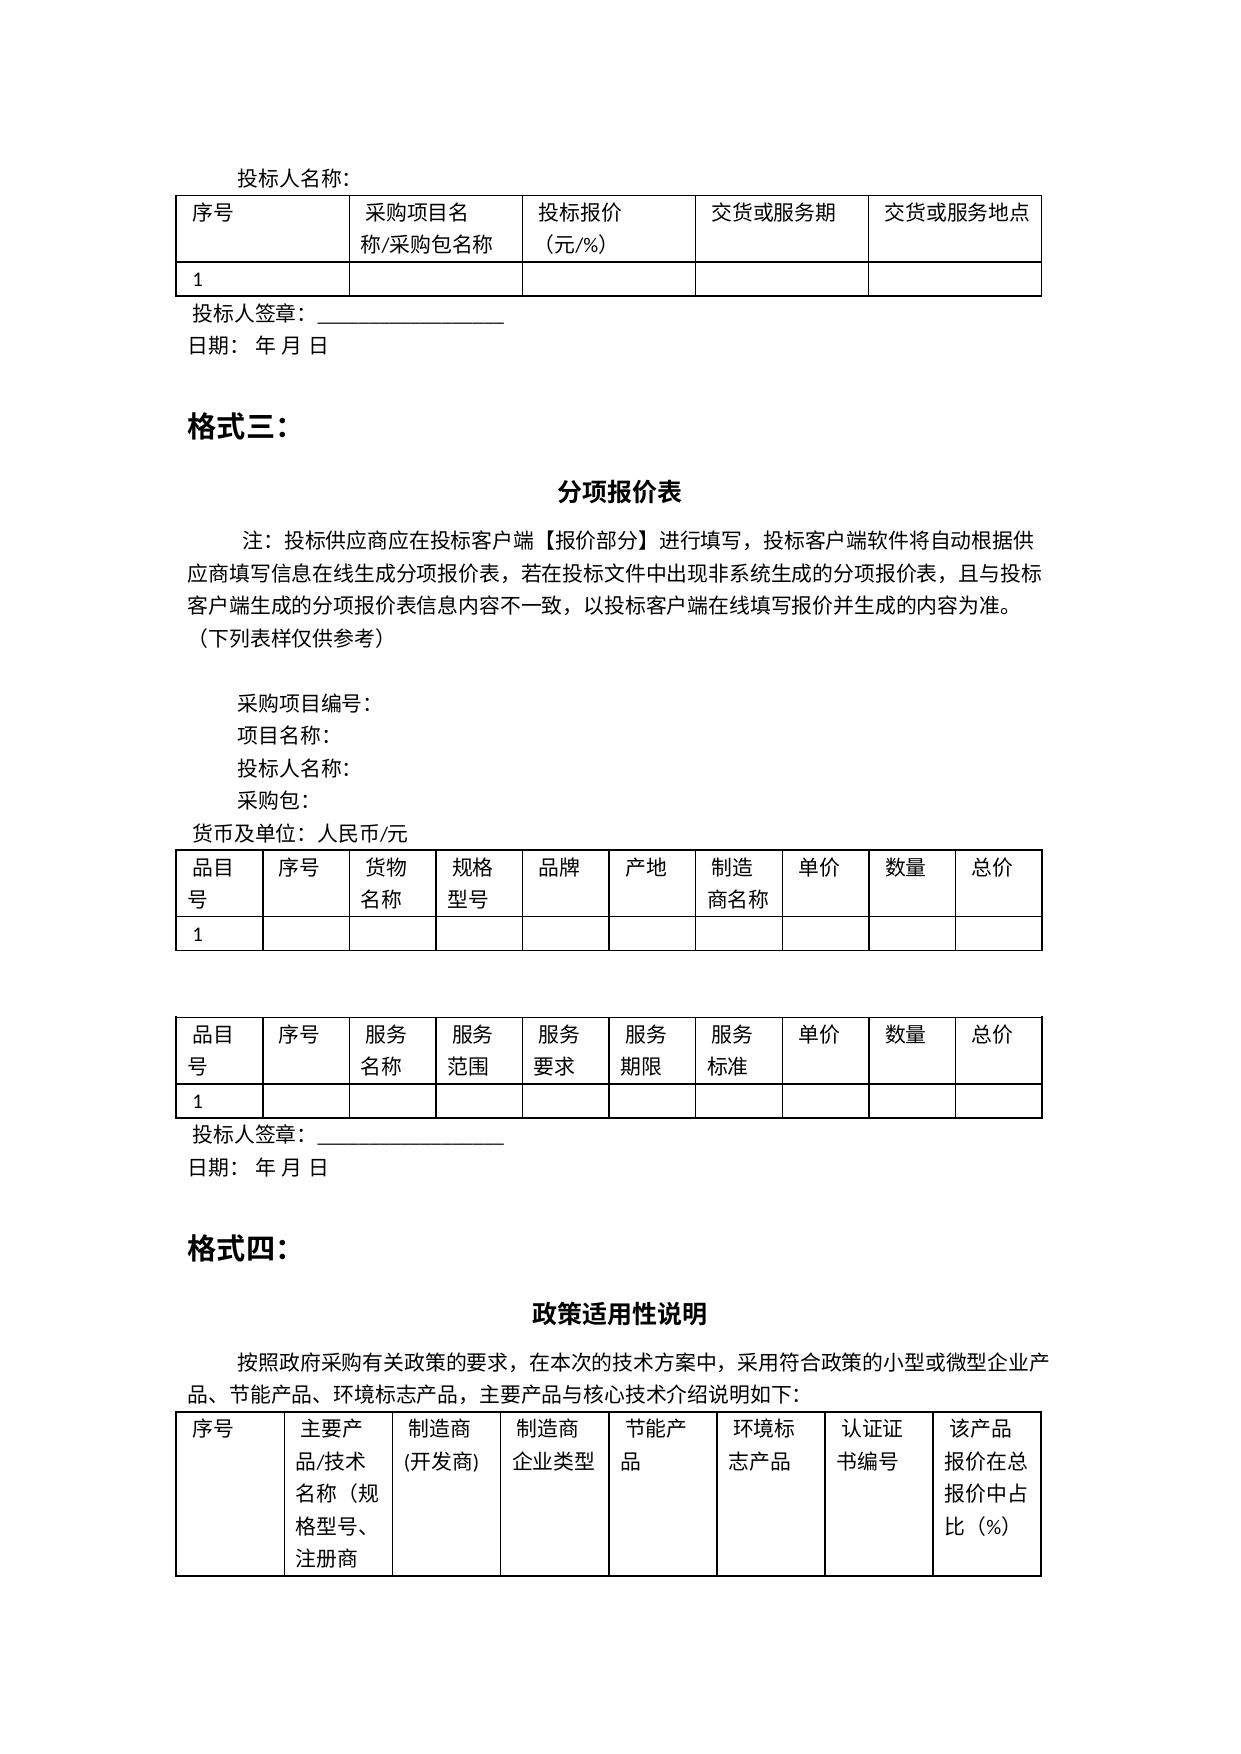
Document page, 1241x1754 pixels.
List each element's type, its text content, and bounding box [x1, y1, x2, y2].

table_header 该产品报价在总报价中占比（%） [934, 1413, 1040, 1575]
table_header 总价 [956, 851, 1041, 916]
table_header 序号 [264, 851, 349, 916]
table_header 采购项目名称/采购包名称 [350, 196, 522, 261]
table_header 序号 [177, 1413, 284, 1575]
table_cell [264, 917, 349, 950]
table_header 交货或服务地点 [869, 196, 1041, 261]
text 采购项目编号： [187, 687, 1053, 719]
table_cell 1 [177, 1085, 262, 1117]
table_cell [956, 1085, 1041, 1117]
table_cell [696, 263, 868, 295]
table_header 序号 [177, 196, 349, 261]
table_cell [437, 1085, 522, 1117]
table_cell [610, 1085, 695, 1117]
table_header 服务要求 [523, 1018, 608, 1083]
table_header 货物名称 [350, 851, 435, 916]
table_header 认证证书编号 [826, 1413, 932, 1575]
table_cell [783, 917, 868, 950]
table_header 服务标准 [696, 1018, 782, 1083]
table_cell [696, 1085, 782, 1117]
text 注：投标供应商应在投标客户端【报价部分】进行填写，投标客户端软件将自动根据供应商填写信息在线生成分项报价表，若在投标文件中出现非系统生成的分项报价表，且与投标客户端生成的分项报价表信息内容不一致，以投标客户端在线填写报价并生成的内容为准。（下列表样仅供参考） [187, 524, 1053, 687]
table_cell [350, 263, 522, 295]
table_cell [523, 917, 608, 950]
table_header 投标报价（元/%） [523, 196, 695, 261]
text 投标人签章：__________________ [187, 1118, 1053, 1151]
table_header 数量 [870, 1018, 955, 1083]
table_header 交货或服务期 [696, 196, 868, 261]
table_header 产地 [610, 851, 695, 916]
table_header 环境标志产品 [718, 1413, 824, 1575]
text 货币及单位：人民币/元 [187, 817, 1053, 849]
text 格式四： [187, 1216, 1053, 1281]
text 政策适用性说明 [187, 1281, 1053, 1346]
table_cell 1 [177, 917, 262, 950]
text 格式三： [187, 394, 1053, 459]
table_cell [696, 917, 782, 950]
table_cell [350, 1085, 435, 1117]
table_header 服务名称 [350, 1018, 435, 1083]
table_cell [870, 917, 955, 950]
table_header 品目号 [177, 1018, 262, 1083]
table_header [285, 1413, 392, 1575]
table_header 制造商(开发商) [393, 1413, 500, 1575]
text 日期： 年 月 日 [187, 329, 1053, 362]
table_cell [523, 263, 695, 295]
text 按照政府采购有关政策的要求，在本次的技术方案中，采用符合政策的小型或微型企业产品、节能产品、环境标志产品，主要产品与核心技术介绍说明如下： [187, 1346, 1053, 1411]
table_cell [437, 917, 522, 950]
text 投标人名称： [187, 162, 1053, 194]
table_header 单价 [783, 1018, 868, 1083]
table_header 规格型号 [437, 851, 522, 916]
table_header 制造商企业类型 [501, 1413, 608, 1575]
table_cell [783, 1085, 868, 1117]
table_cell 1 [177, 263, 349, 295]
text 投标人名称： [187, 752, 1053, 784]
table_header 服务范围 [437, 1018, 522, 1083]
table_header 品目号 [177, 851, 262, 916]
table_header 制造商名称 [696, 851, 782, 916]
table_cell [610, 917, 695, 950]
table_header 节能产品 [610, 1413, 716, 1575]
table_header 总价 [956, 1018, 1041, 1083]
text 投标人签章：__________________ [187, 297, 1053, 329]
table_cell [523, 1085, 608, 1117]
table_header 数量 [870, 851, 955, 916]
table_cell [350, 917, 435, 950]
text 项目名称： [187, 719, 1053, 752]
table_header 单价 [783, 851, 868, 916]
table_header 序号 [264, 1018, 349, 1083]
table_cell [956, 917, 1041, 950]
table_header 服务期限 [610, 1018, 695, 1083]
table_header 品牌 [523, 851, 608, 916]
table_cell [264, 1085, 349, 1117]
text 采购包： [187, 784, 1053, 817]
text 分项报价表 [187, 459, 1053, 524]
table_cell [870, 1085, 955, 1117]
text 日期： 年 月 日 [187, 1151, 1053, 1183]
table_cell [869, 263, 1041, 295]
